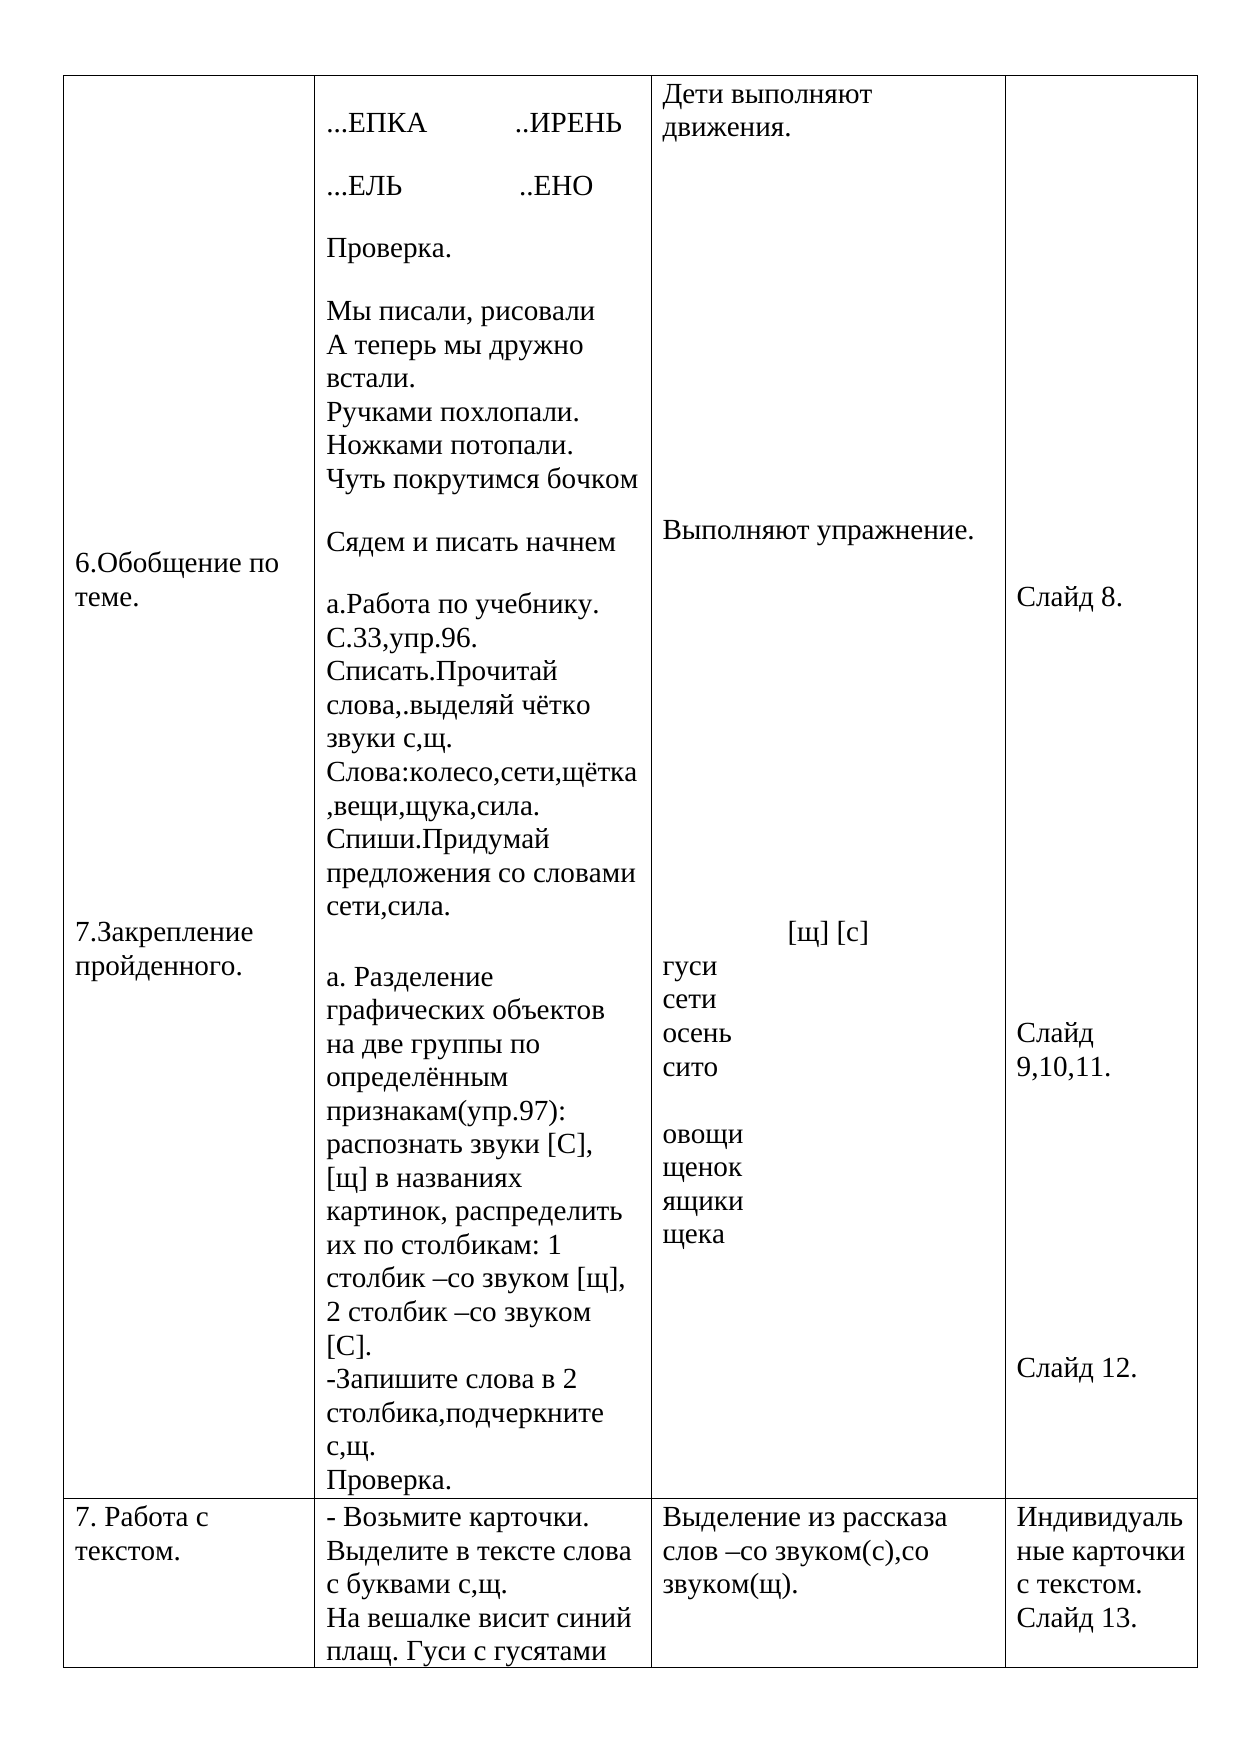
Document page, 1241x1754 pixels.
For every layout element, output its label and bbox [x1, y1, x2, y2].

table_cell [652, 76, 1005, 1498]
table_cell [315, 1499, 651, 1667]
table_cell [1006, 1499, 1197, 1667]
table_cell [64, 76, 314, 1498]
table_cell [1006, 76, 1197, 1498]
table_cell [652, 1499, 1005, 1667]
table_cell [315, 76, 651, 1498]
table_cell [64, 1499, 314, 1667]
